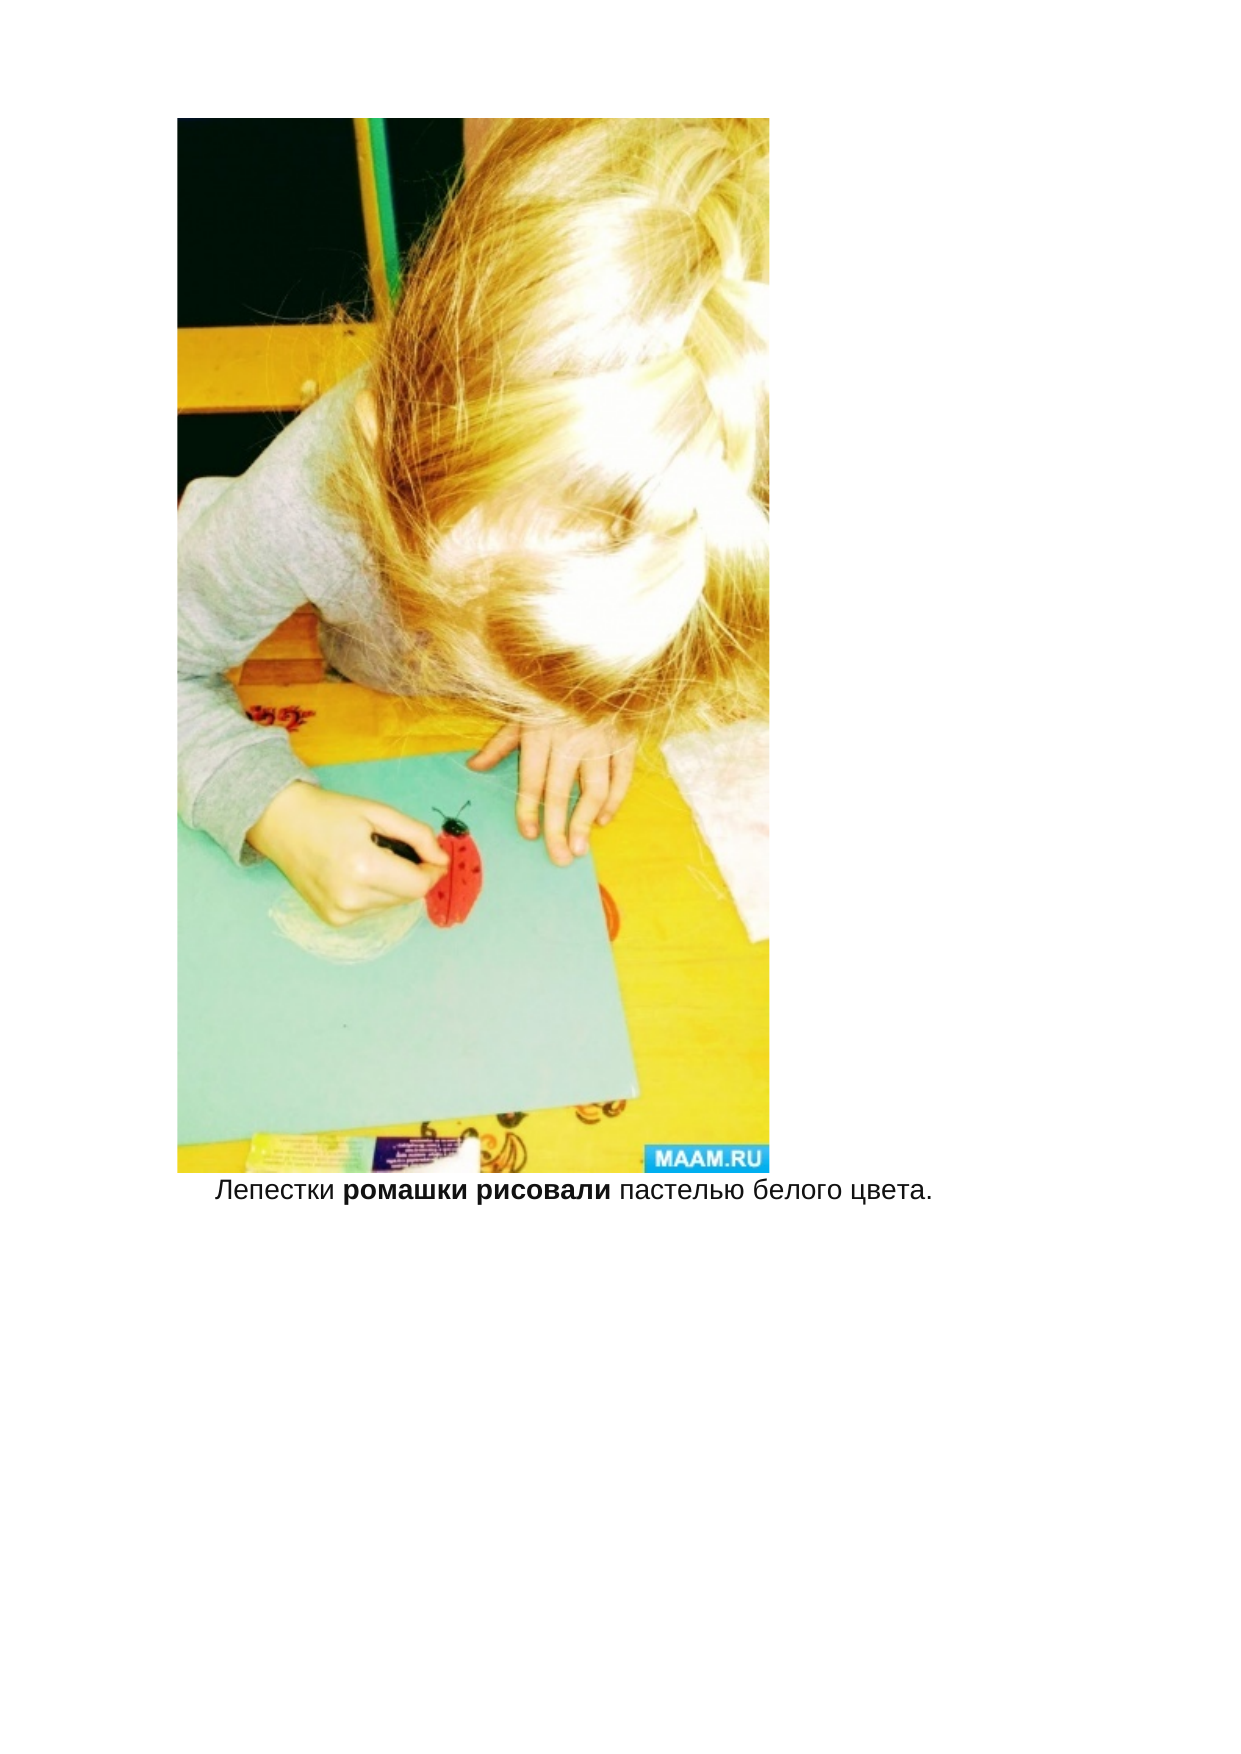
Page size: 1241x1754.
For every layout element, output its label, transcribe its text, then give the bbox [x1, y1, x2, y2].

text Лепестки ромашки рисовали пастелью белого цвета. [177, 1173, 1152, 1205]
picture [177, 118, 770, 1173]
